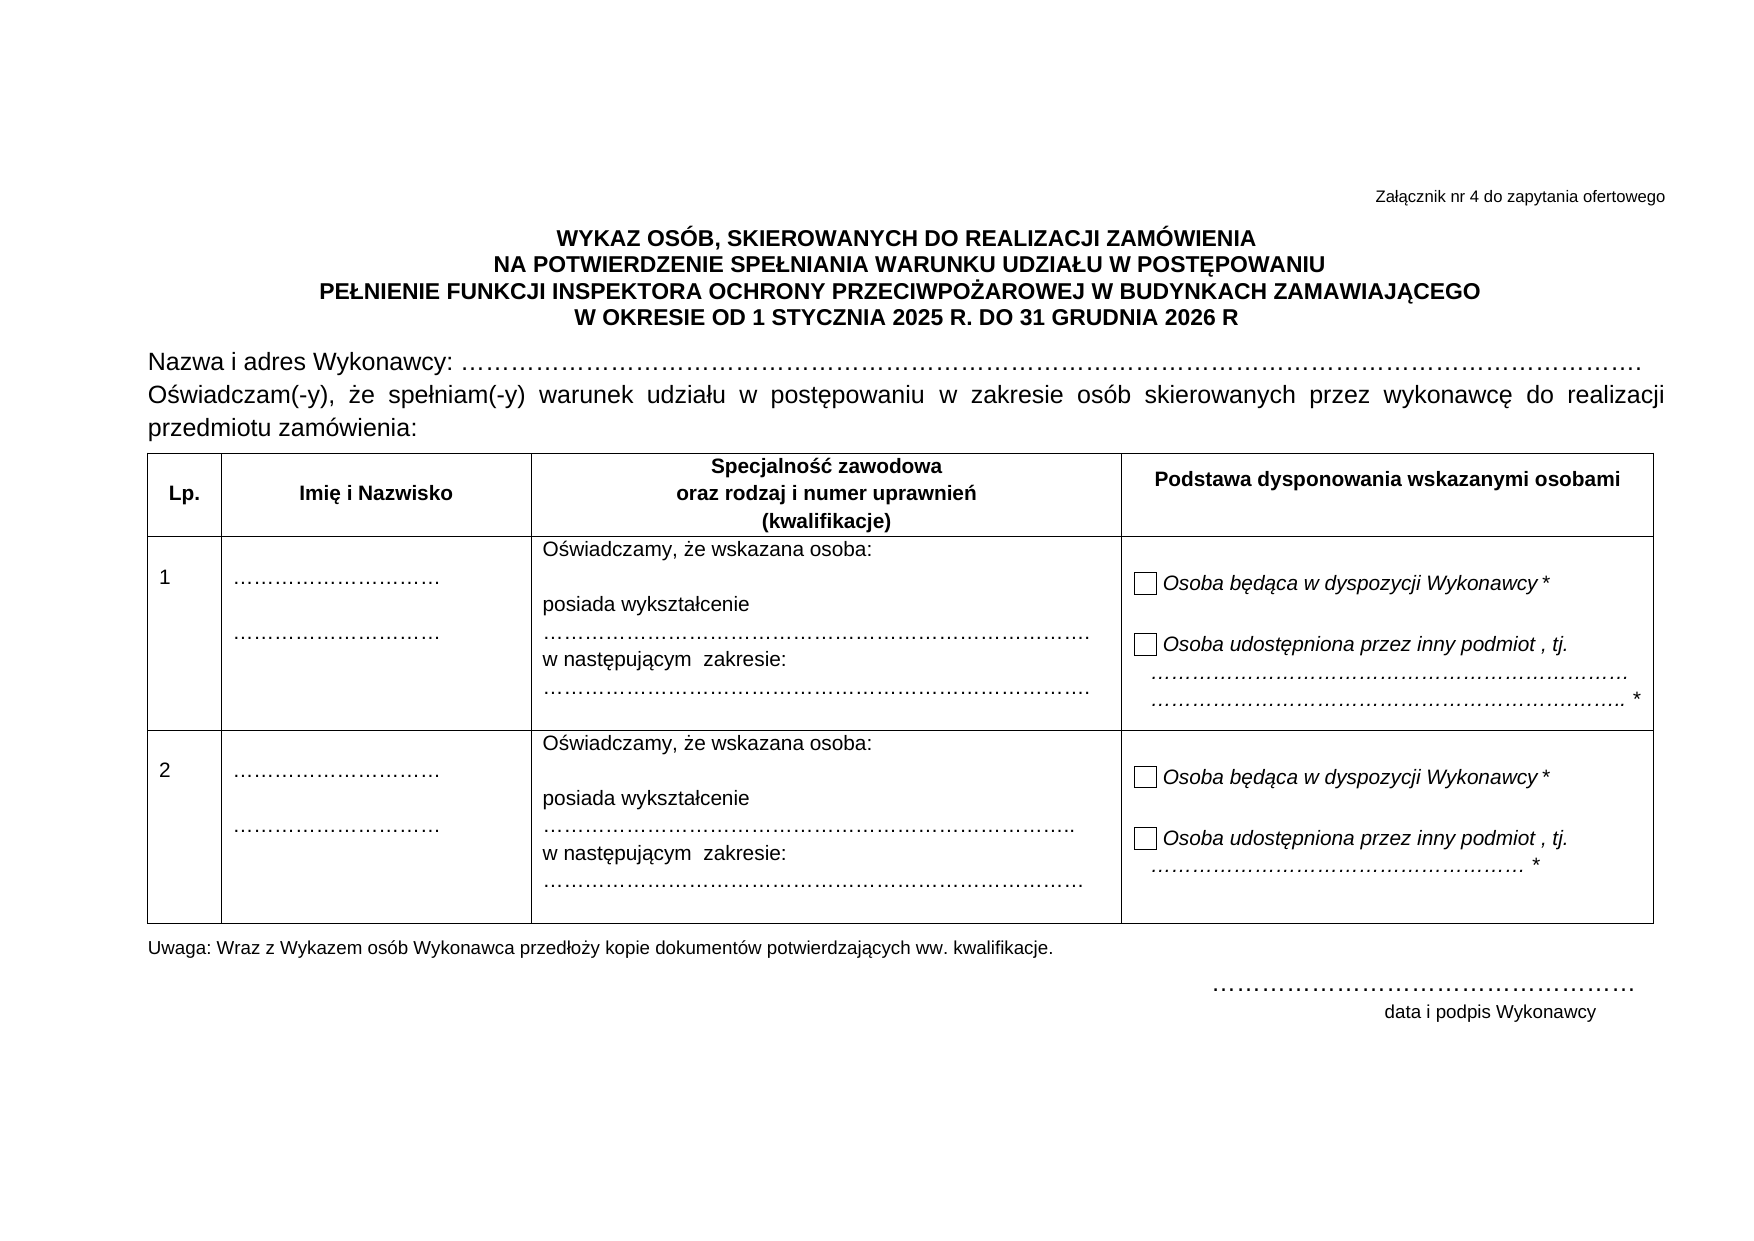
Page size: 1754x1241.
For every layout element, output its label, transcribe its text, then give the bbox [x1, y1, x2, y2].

text Uwaga: Wraz z Wykazem osób Wykonawca przedłoży kopie dokumentów potwierdzających ww. kwalifikacje. [148, 937, 1665, 958]
table_cell Oświadczamy, że wskazana osoba: posiada wykształcenie ………………………………………………………………….. w następującym zakresie: …………………………………………………………………… [532, 731, 1121, 923]
text data i podpis Wykonawcy [148, 1001, 1665, 1022]
table_cell Osoba będąca w dyspozycji Wykonawcy * Osoba udostępniona przez inny podmiot , tj. ……………………………………………… * [1122, 731, 1653, 923]
table_cell ………………………… ………………………… [222, 537, 531, 730]
table_cell ………………………… ………………………… [222, 731, 531, 923]
table_cell Osoba będąca w dyspozycji Wykonawcy * Osoba udostępniona przez inny podmiot , tj. ………………………………………………………………………………………………………………….…….. * [1122, 537, 1653, 730]
text Załącznik nr 4 do zapytania ofertowego [148, 186, 1665, 206]
text NA POTWIERDZENIE SPEŁNIANIA WARUNKU UDZIAŁU W POSTĘPOWANIU [148, 251, 1665, 278]
text WYKAZ OSÓB, SKIEROWANYCH DO REALIZACJI ZAMÓWIENIA [148, 225, 1665, 251]
text Oświadczam(-y), że spełniam(-y) warunek udziału w postępowaniu w zakresie osób skierowanych przez wykonawcę do realizacji przedmiotu zamówienia: [148, 380, 1665, 442]
table_cell 2 [148, 731, 221, 923]
table_header Lp. [148, 454, 221, 536]
table_cell Oświadczamy, że wskazana osoba: posiada wykształcenie ……………………………………………………………………. w następującym zakresie: ……………………………………………………………………. [532, 537, 1121, 730]
text …………………………………………… [148, 968, 1665, 997]
table_header Specjalność zawodowa oraz rodzaj i numer uprawnień (kwalifikacje) [532, 454, 1121, 536]
table_header Podstawa dysponowania wskazanymi osobami [1122, 454, 1653, 536]
text PEŁNIENIE FUNKCJI INSPEKTORA OCHRONY PRZECIWPOŻAROWEJ W BUDYNKACH ZAMAWIAJĄCEGO W OKRESIE OD 1 STYCZNIA 2025 R. DO 31 GRUDNIA 2026 R [148, 278, 1665, 330]
text Nazwa i adres Wykonawcy: ……………………………………………………………………………………………………………………………. [148, 347, 1665, 376]
table_cell 1 [148, 537, 221, 730]
table_header Imię i Nazwisko [222, 454, 531, 536]
